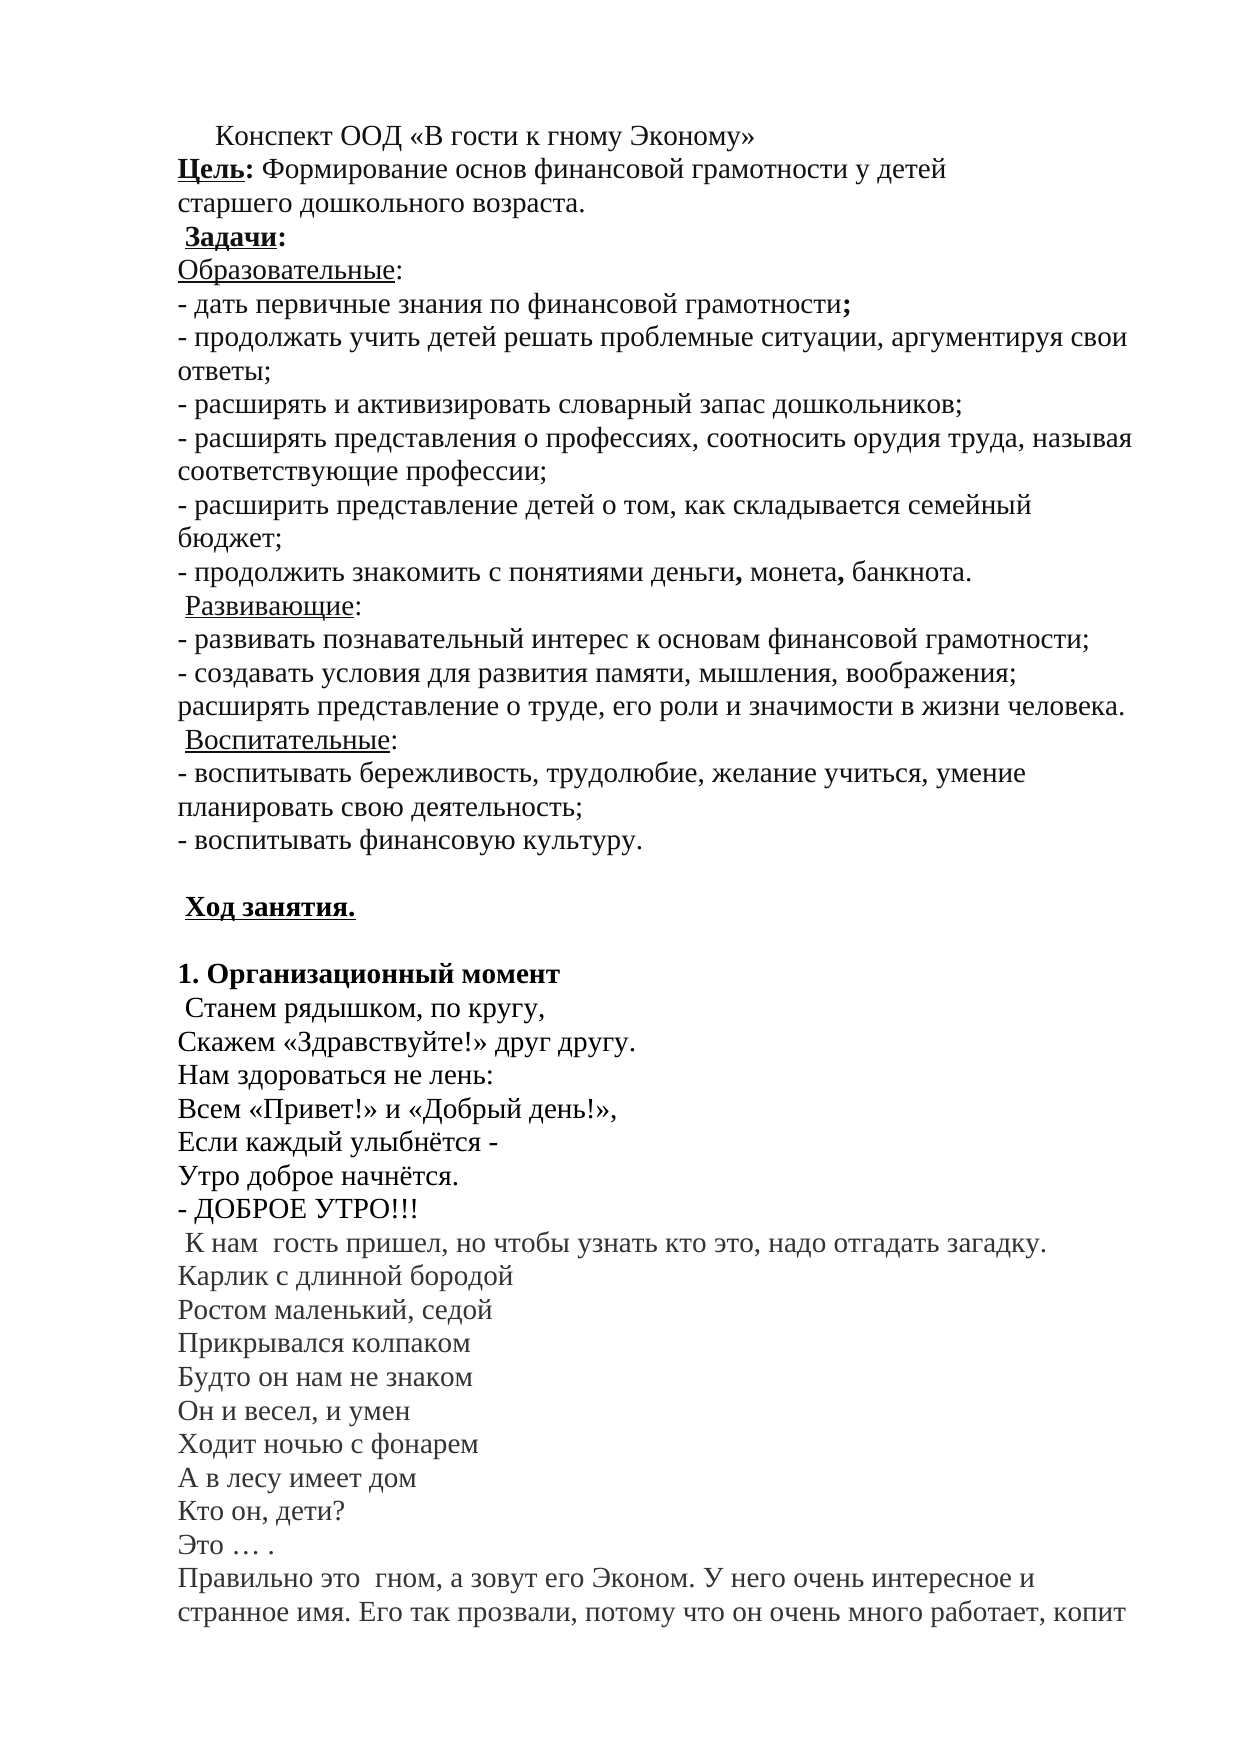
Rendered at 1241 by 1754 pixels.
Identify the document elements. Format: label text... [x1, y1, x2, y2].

text - продолжать учить детей решать проблемные ситуации, аргументируя свои ответы; [177, 319, 1152, 386]
text Карлик с длинной бородой Ростом маленький, седой Прикрывался колпаком Будто он нам не знаком Он и весел, и умен Ходит ночью с фонарем А в лесу имеет дом Кто он, дети? Это … . [177, 1258, 1152, 1560]
text Образовательные: [177, 252, 1152, 286]
text Если каждый улыбнётся - [177, 1124, 1152, 1158]
text Цель: Формирование основ финансовой грамотности у детей старшего дошкольного возраста. [177, 152, 1152, 219]
text К нам гость пришел, но чтобы узнать кто это, надо отгадать загадку. [177, 1225, 1152, 1258]
text Воспитательные: [177, 722, 1152, 755]
text Нам здороваться не лень: [177, 1057, 1152, 1091]
text Скажем «Здравствуйте!» друг другу. [177, 1024, 1152, 1057]
text - создавать условия для развития памяти, мышления, воображения; расширять представление о труде, его роли и значимости в жизни человека. [177, 655, 1152, 722]
text Конспект ООД «В гости к гному Эконому» [177, 118, 1152, 152]
text - развивать познавательный интерес к основам финансовой грамотности; [177, 621, 1152, 655]
text бюджет; [177, 521, 1152, 554]
text Задачи: [177, 219, 1152, 252]
text Станем рядышком, по кругу, [177, 990, 1152, 1024]
text - расширять и активизировать словарный запас дошкольников; [177, 386, 1152, 420]
text - воспитывать финансовую культуру. [177, 822, 1152, 856]
text - продолжить знакомить с понятиями деньги, монета, банкнота. [177, 554, 1152, 588]
text 1. Организационный момент [177, 957, 1152, 990]
text - ДОБРОЕ УТРО!!! [177, 1191, 1152, 1225]
text - расширять представления о профессиях, соотносить орудия труда, называя соответствующие профессии; [177, 420, 1152, 487]
text Развивающие: [177, 588, 1152, 621]
text Всем «Привет!» и «Добрый день!», [177, 1091, 1152, 1124]
text Утро доброе начнётся. [177, 1158, 1152, 1191]
text - воспитывать бережливость, трудолюбие, желание учиться, умение планировать свою деятельность; [177, 755, 1152, 822]
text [177, 1560, 1152, 1627]
text Ход занятия. [177, 889, 1152, 923]
text - расширить представление детей о том, как складывается семейный [177, 487, 1152, 521]
text - дать первичные знания по финансовой грамотности; [177, 286, 1152, 319]
